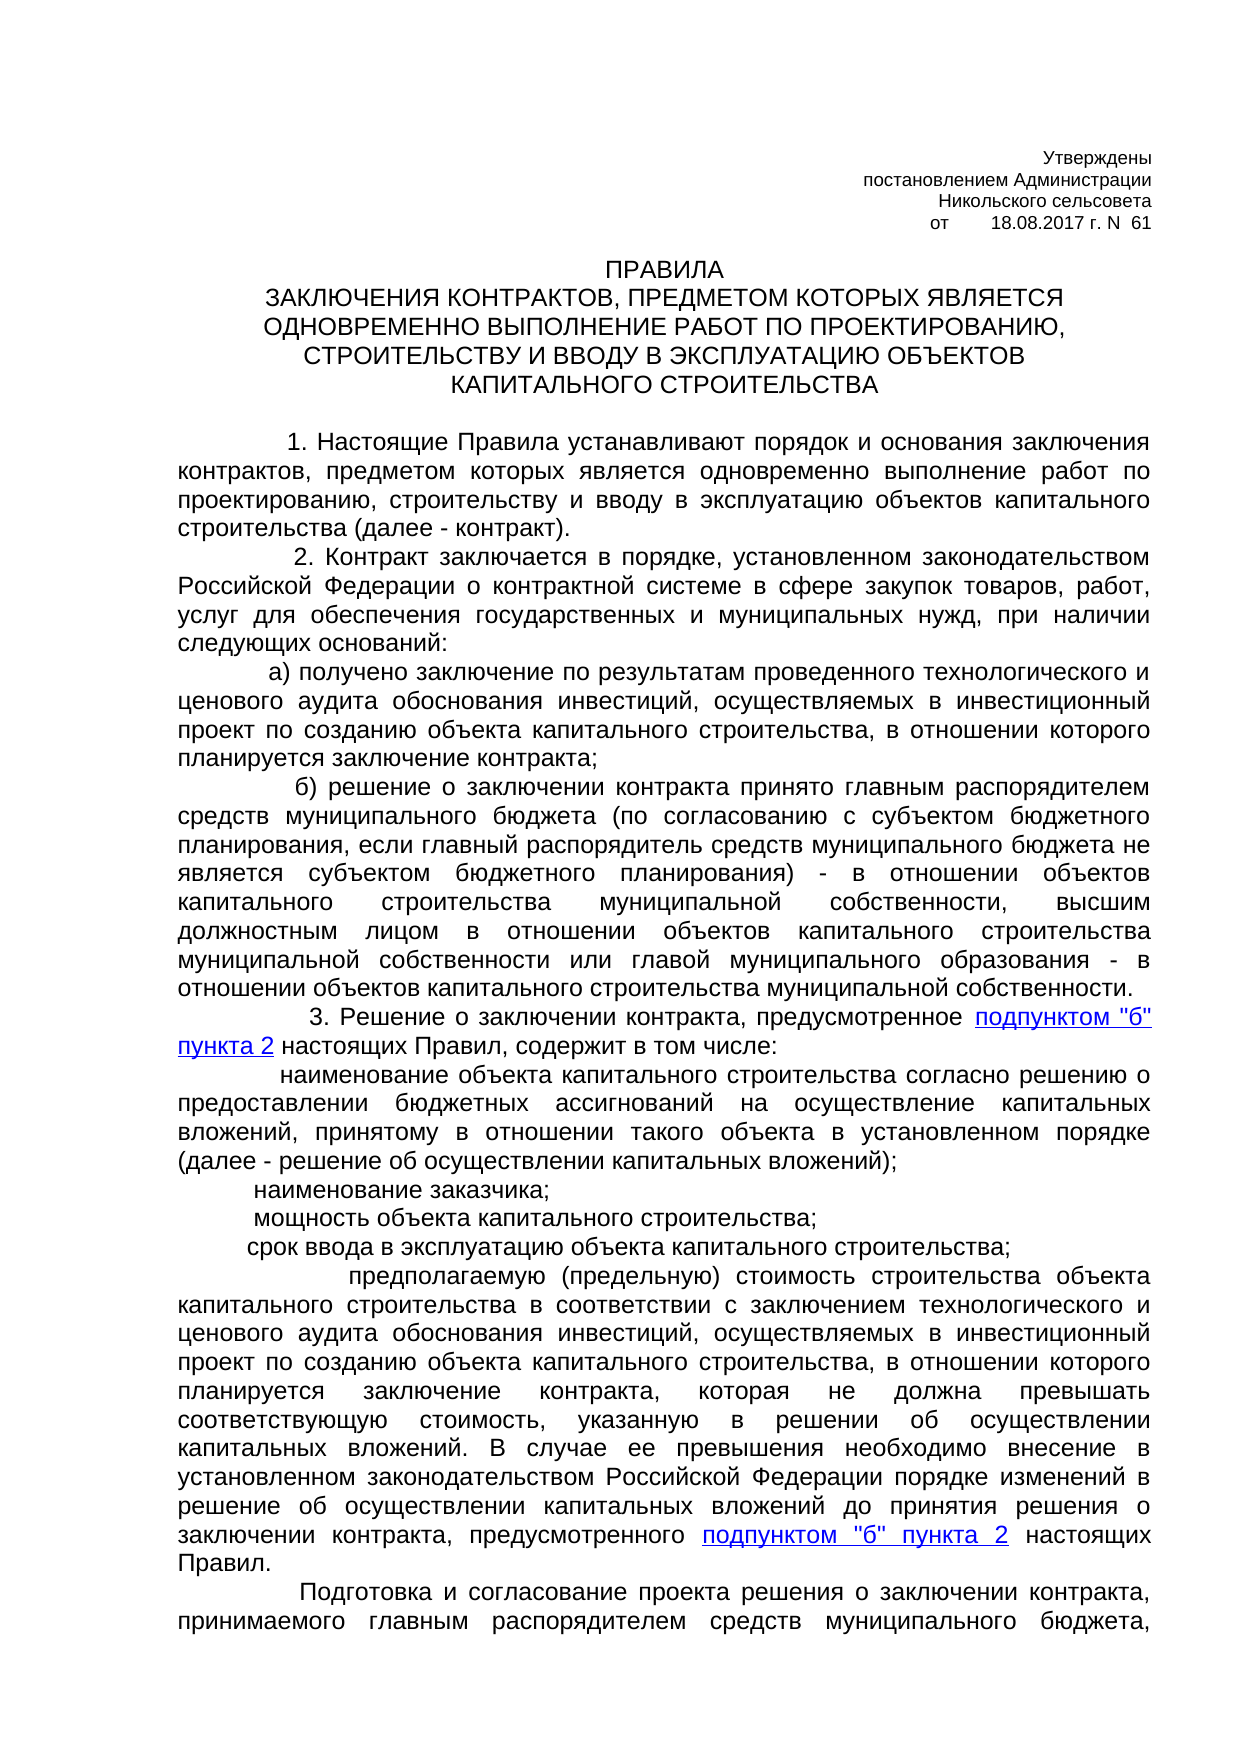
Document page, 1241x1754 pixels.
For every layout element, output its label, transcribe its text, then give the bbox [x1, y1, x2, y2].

text срок ввода в эксплуатацию объекта капитального строительства; [177, 1232, 1152, 1261]
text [177, 1577, 1152, 1635]
text ОДНОВРЕМЕННО ВЫПОЛНЕНИЕ РАБОТ ПО ПРОЕКТИРОВАНИЮ, [177, 312, 1152, 341]
text Никольского сельсовета [177, 190, 1152, 212]
text Утверждены [177, 147, 1152, 168]
text КАПИТАЛЬНОГО СТРОИТЕЛЬСТВА [177, 370, 1152, 398]
text ЗАКЛЮЧЕНИЯ КОНТРАКТОВ, ПРЕДМЕТОМ КОТОРЫХ ЯВЛЯЕТСЯ [177, 283, 1152, 312]
text ПРАВИЛА [177, 255, 1152, 283]
text 1. Настоящие Правила устанавливают порядок и основания заключения контрактов, предметом которых является одновременно выполнение работ по проектированию, строительству и вводу в эксплуатацию объектов капитального строительства (далее - контракт). [177, 427, 1152, 542]
text наименование объекта капитального строительства согласно решению о предоставлении бюджетных ассигнований на осуществление капитальных вложений, принятому в отношении такого объекта в установленном порядке (далее - решение об осуществлении капитальных вложений); [177, 1060, 1152, 1175]
text а) получено заключение по результатам проведенного технологического и ценового аудита обоснования инвестиций, осуществляемых в инвестиционный проект по созданию объекта капитального строительства, в отношении которого планируется заключение контракта; [177, 657, 1152, 772]
text б) решение о заключении контракта принято главным распорядителем средств муниципального бюджета (по согласованию с субъектом бюджетного планирования, если главный распорядитель средств муниципального бюджета не является субъектом бюджетного планирования) - в отношении объектов капитального строительства муниципальной собственности, высшим должностным лицом в отношении объектов капитального строительства муниципальной собственности или главой муниципального образования - в отношении объектов капитального строительства муниципальной собственности. [177, 772, 1152, 1002]
text мощность объекта капитального строительства; [177, 1203, 1152, 1232]
text СТРОИТЕЛЬСТВУ И ВВОДУ В ЭКСПЛУАТАЦИЮ ОБЪЕКТОВ [177, 341, 1152, 370]
text постановлением Администрации [177, 168, 1152, 190]
text 3. Решение о заключении контракта, предусмотренное подпунктом "б" пункта 2 настоящих Правил, содержит в том числе: [177, 1002, 1152, 1060]
text от 18.08.2017 г. N 61 [177, 212, 1152, 233]
text 2. Контракт заключается в порядке, установленном законодательством Российской Федерации о контрактной системе в сфере закупок товаров, работ, услуг для обеспечения государственных и муниципальных нужд, при наличии следующих оснований: [177, 542, 1152, 657]
text предполагаемую (предельную) стоимость строительства объекта капитального строительства в соответствии с заключением технологического и ценового аудита обоснования инвестиций, осуществляемых в инвестиционный проект по созданию объекта капитального строительства, в отношении которого планируется заключение контракта, которая не должна превышать соответствующую стоимость, указанную в решении об осуществлении капитальных вложений. В случае ее превышения необходимо внесение в установленном законодательством Российской Федерации порядке изменений в решение об осуществлении капитальных вложений до принятия решения о заключении контракта, предусмотренного подпунктом "б" пункта 2 настоящих Правил. [177, 1261, 1152, 1577]
text наименование заказчика; [177, 1175, 1152, 1203]
